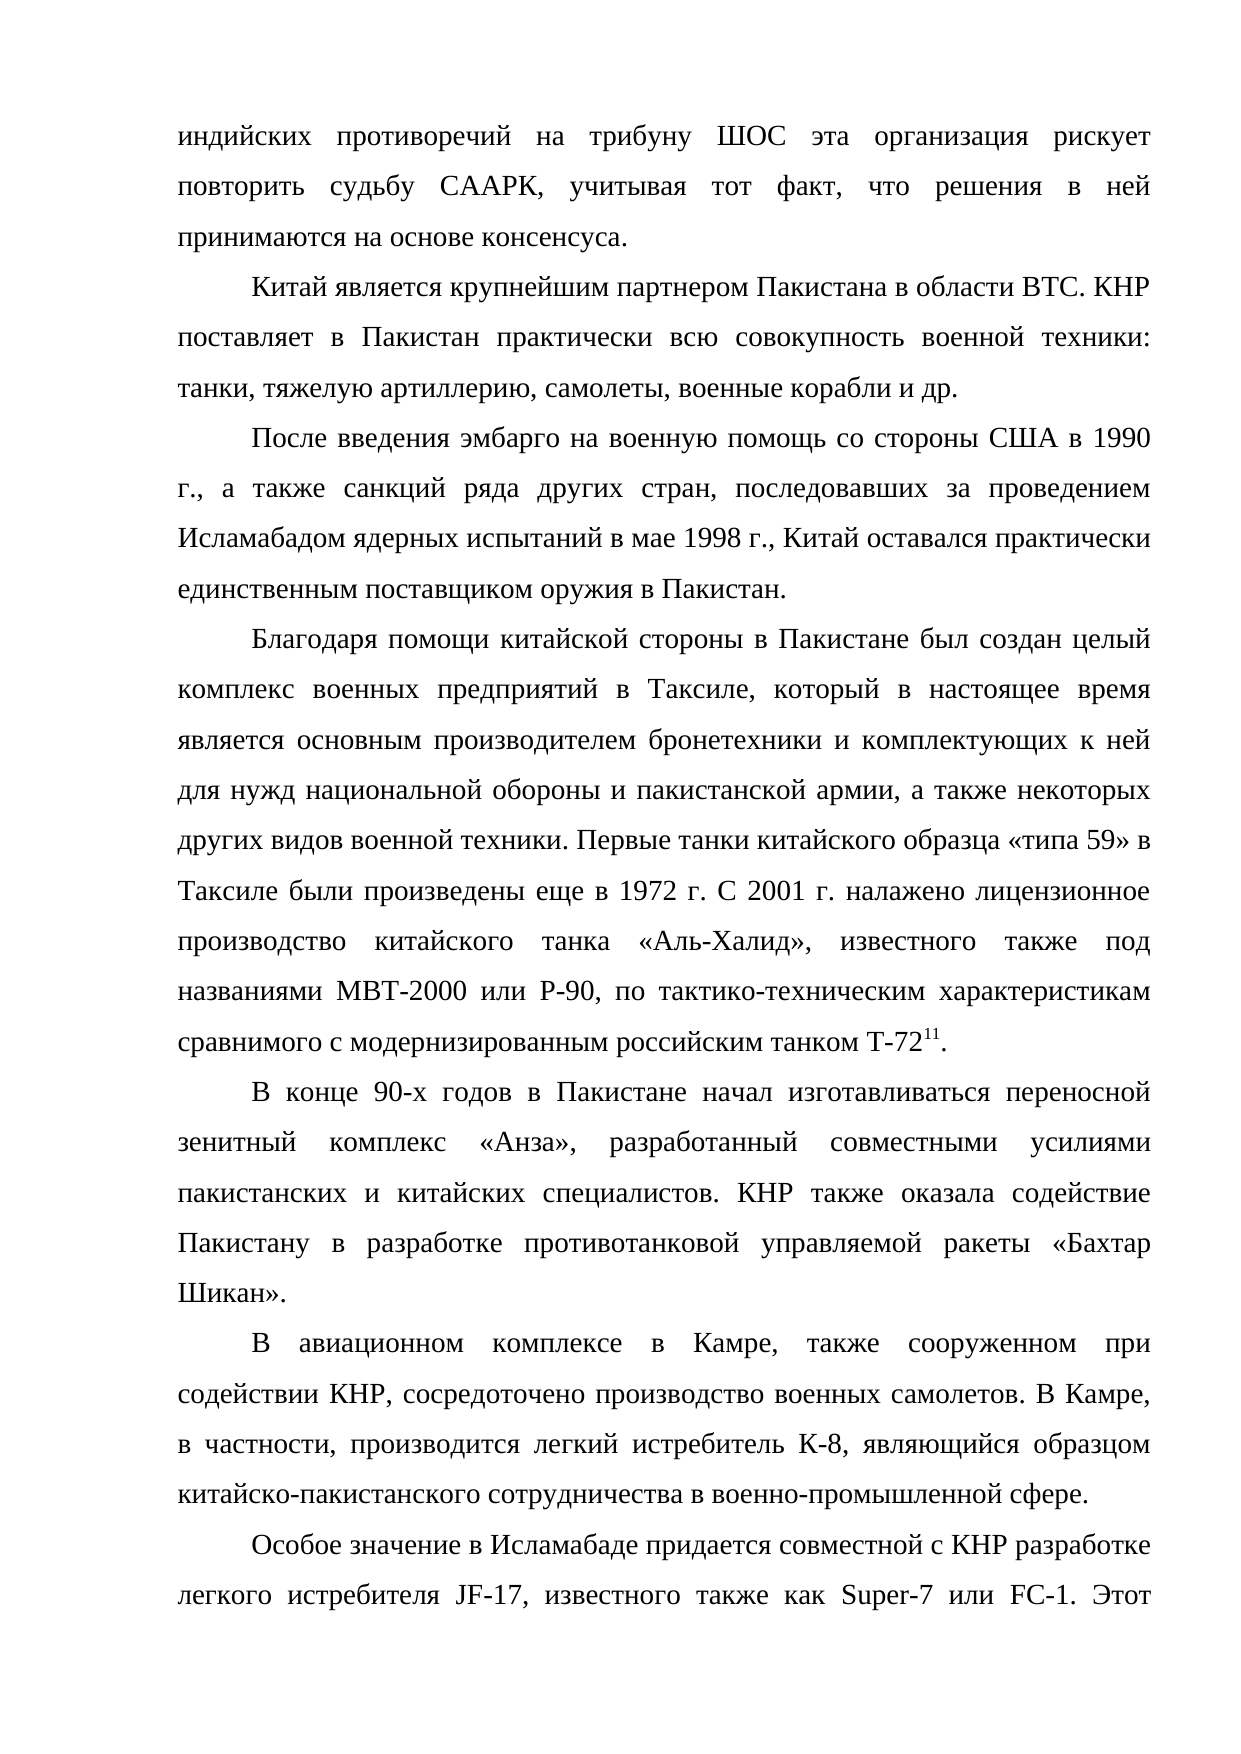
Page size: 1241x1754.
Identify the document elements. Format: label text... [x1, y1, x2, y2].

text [177, 1527, 1152, 1611]
text После введения эмбарго на военную помощь со стороны США в 1990 г., а также санкций ряда других стран, последовавших за проведением Исламабадом ядерных испытаний в мае 1998 г., Китай оставался практически единственным поставщиком оружия в Пакистан. [177, 420, 1152, 604]
text Благодаря помощи китайской стороны в Пакистане был создан целый комплекс военных предприятий в Таксиле, который в настоящее время является основным производителем бронетехники и комплектующих к ней для нужд национальной обороны и пакистанской армии, а также некоторых других видов военной техники. Первые танки китайского образца «типа 59» в Таксиле были произведены еще в 1972 г. С 2001 г. налажено лицензионное производство китайского танка «Аль-Халид», известного также под названиями МВТ-2000 или Р-90, по тактико-техническим характеристикам сравнимого с модернизированным российским танком Т-7211. [177, 621, 1152, 1057]
text В авиационном комплексе в Камре, также сооруженном при содействии КНР, сосредоточено производство военных самолетов. В Камре, в частности, производится легкий истребитель К-8, являющийся образцом китайско-пакистанского сотрудничества в военно-промышленной сфере. [177, 1326, 1152, 1510]
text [177, 118, 1152, 252]
text В конце 90-х годов в Пакистане начал изготавливаться переносной зенитный комплекс «Анза», разработанный совместными усилиями пакистанских и китайских специалистов. КНР также оказала содействие Пакистану в разработке противотанковой управляемой ракеты «Бахтар Шикан». [177, 1074, 1152, 1309]
text Китай является крупнейшим партнером Пакистана в области ВТС. КНР поставляет в Пакистан практически всю совокупность военной техники: танки, тяжелую артиллерию, самолеты, военные корабли и др. [177, 269, 1152, 403]
